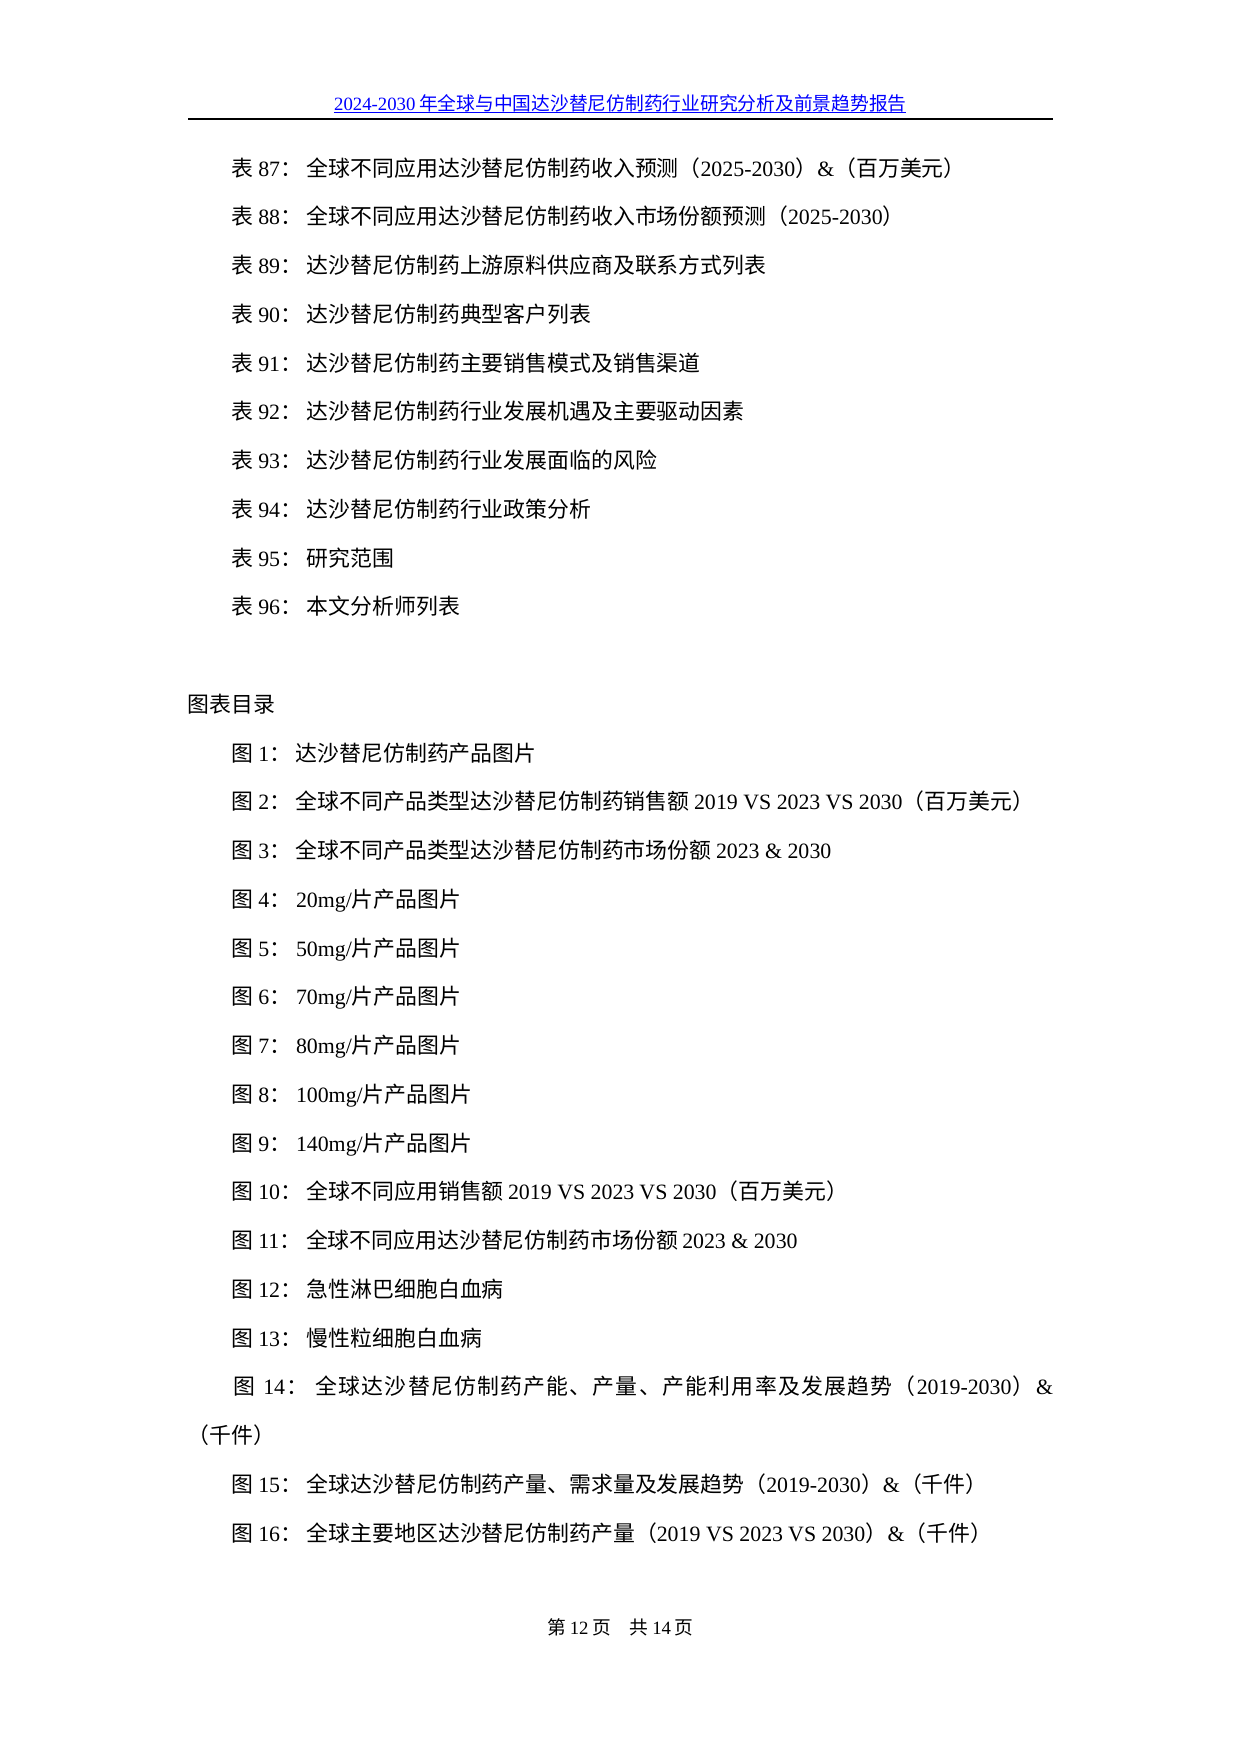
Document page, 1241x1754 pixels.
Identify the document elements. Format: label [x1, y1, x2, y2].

text [187, 150, 1053, 1548]
